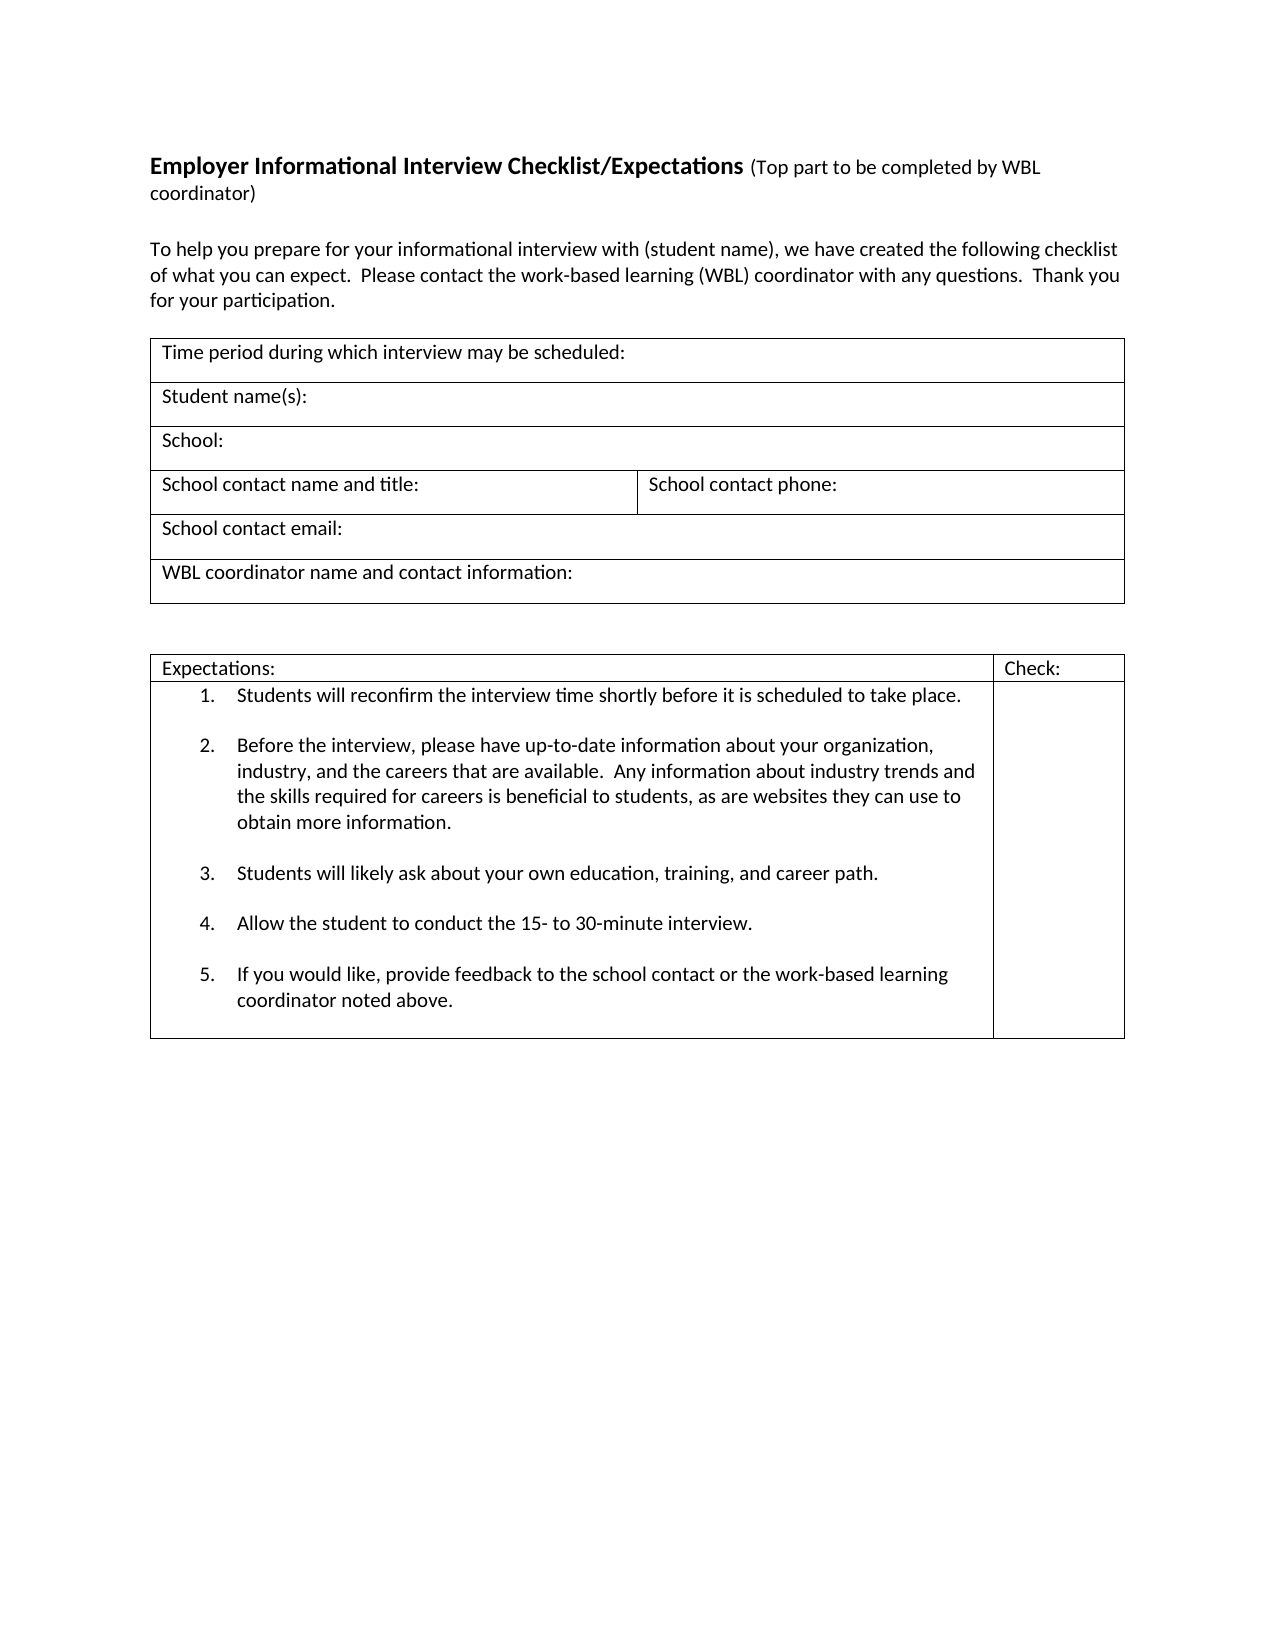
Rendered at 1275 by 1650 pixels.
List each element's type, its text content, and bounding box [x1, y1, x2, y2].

table_cell Students will reconfirm the interview time shortly before it is scheduled to take place. Before the interview, please have up-to-date information about your organization, industry, and the careers that are available. Any information about industry trends and the skills required for careers is beneficial to students, as are websites they can use to obtain more information. Students will likely ask about your own education, training, and career path. Allow the student to conduct the 15- to 30-minute interview. If you would like, provide feedback to the school contact or the work-based learning coordinator noted above. [151, 682, 993, 1038]
table_cell School contact email: [151, 515, 1124, 558]
table_header Check: [994, 655, 1124, 681]
table_cell School contact phone: [638, 471, 1124, 514]
text To help you prepare for your informational interview with (student name), we have created the following checklist of what you can expect. Please contact the work-based learning (WBL) coordinator with any questions. Thank you for your participation. [150, 236, 1125, 313]
table_header Time period during which interview may be scheduled: [151, 339, 1124, 382]
table_cell School: [151, 427, 1124, 470]
table_cell Student name(s): [151, 383, 1124, 426]
table_cell School contact name and title: [151, 471, 637, 514]
table_cell [994, 682, 1124, 1038]
text Employer Informational Interview Checklist/Expectations (Top part to be completed by WBL coordinator) [150, 150, 1125, 206]
table_header Expectations: [151, 655, 993, 681]
table_cell WBL coordinator name and contact information: [151, 560, 1124, 602]
